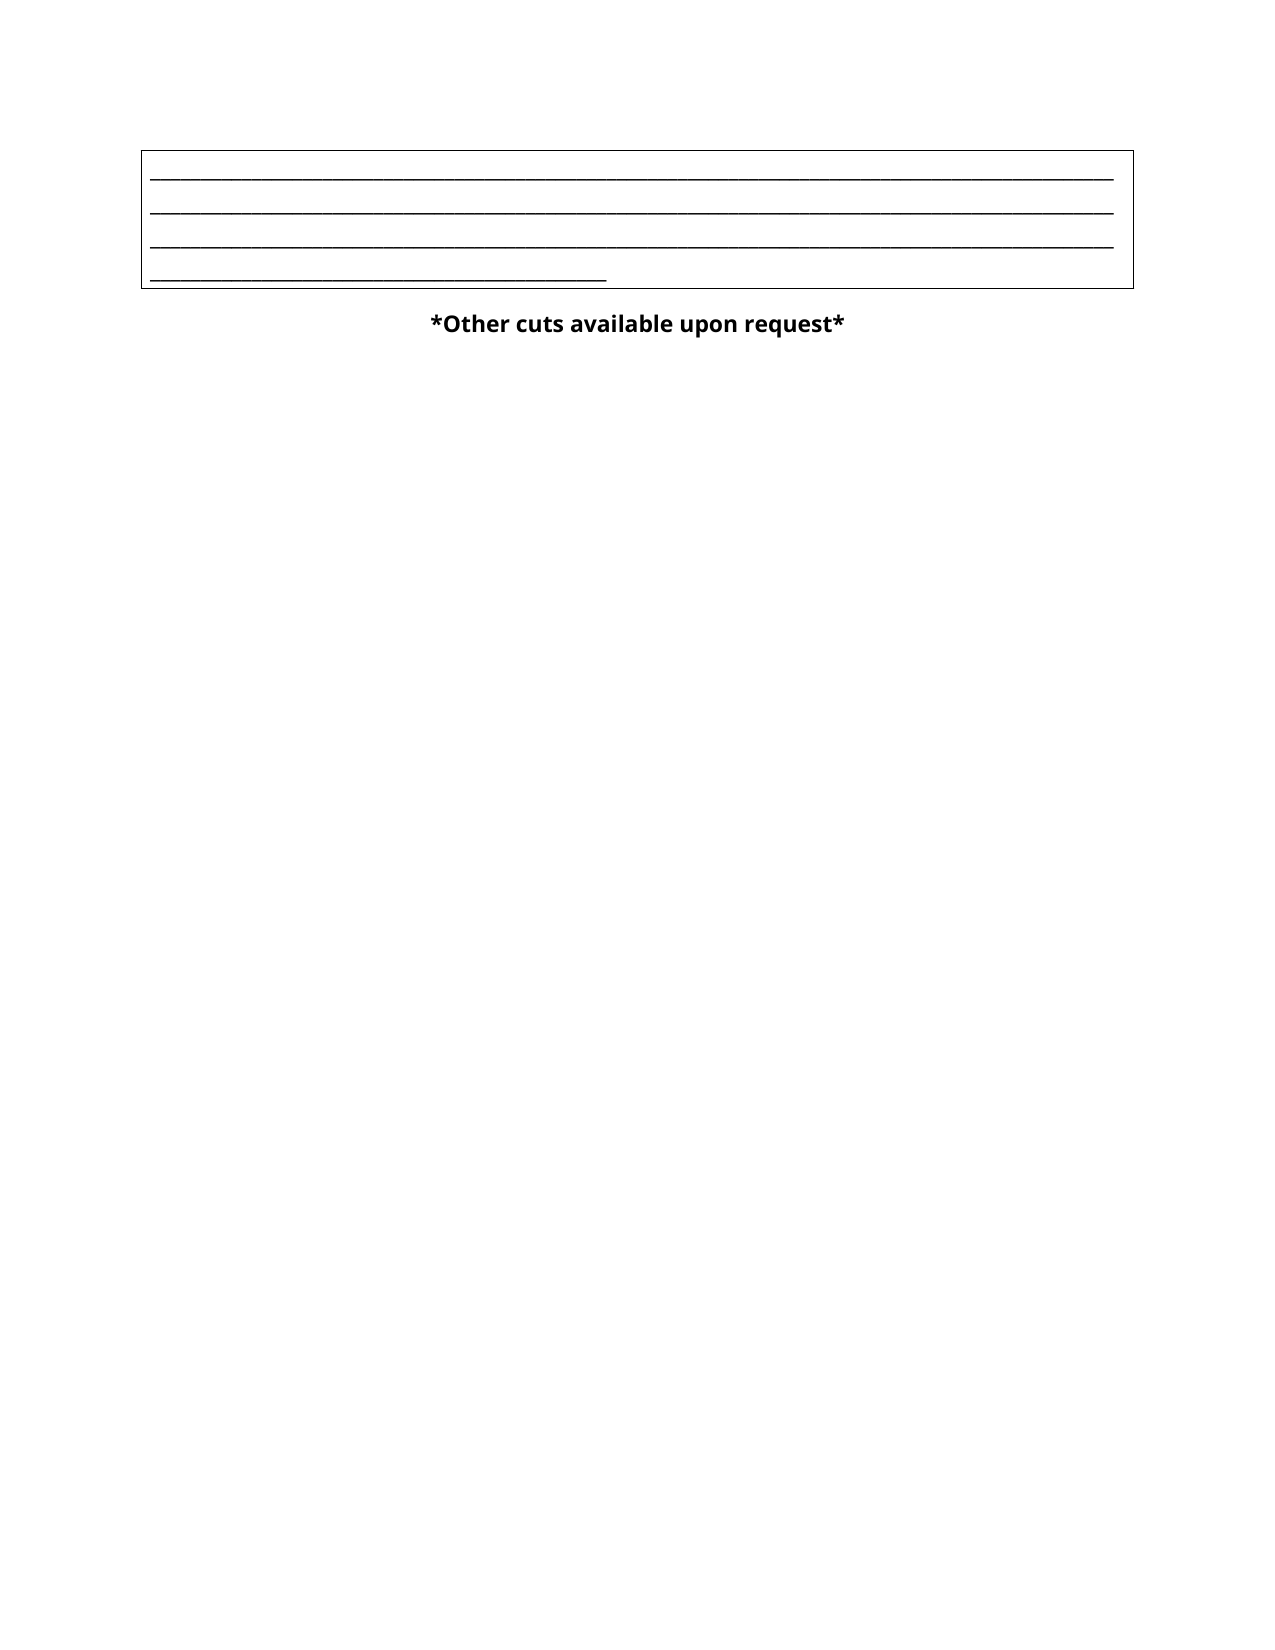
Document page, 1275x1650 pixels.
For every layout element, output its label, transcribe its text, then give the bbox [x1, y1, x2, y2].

text *Other cuts available upon request* [150, 308, 1125, 339]
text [142, 151, 1133, 288]
